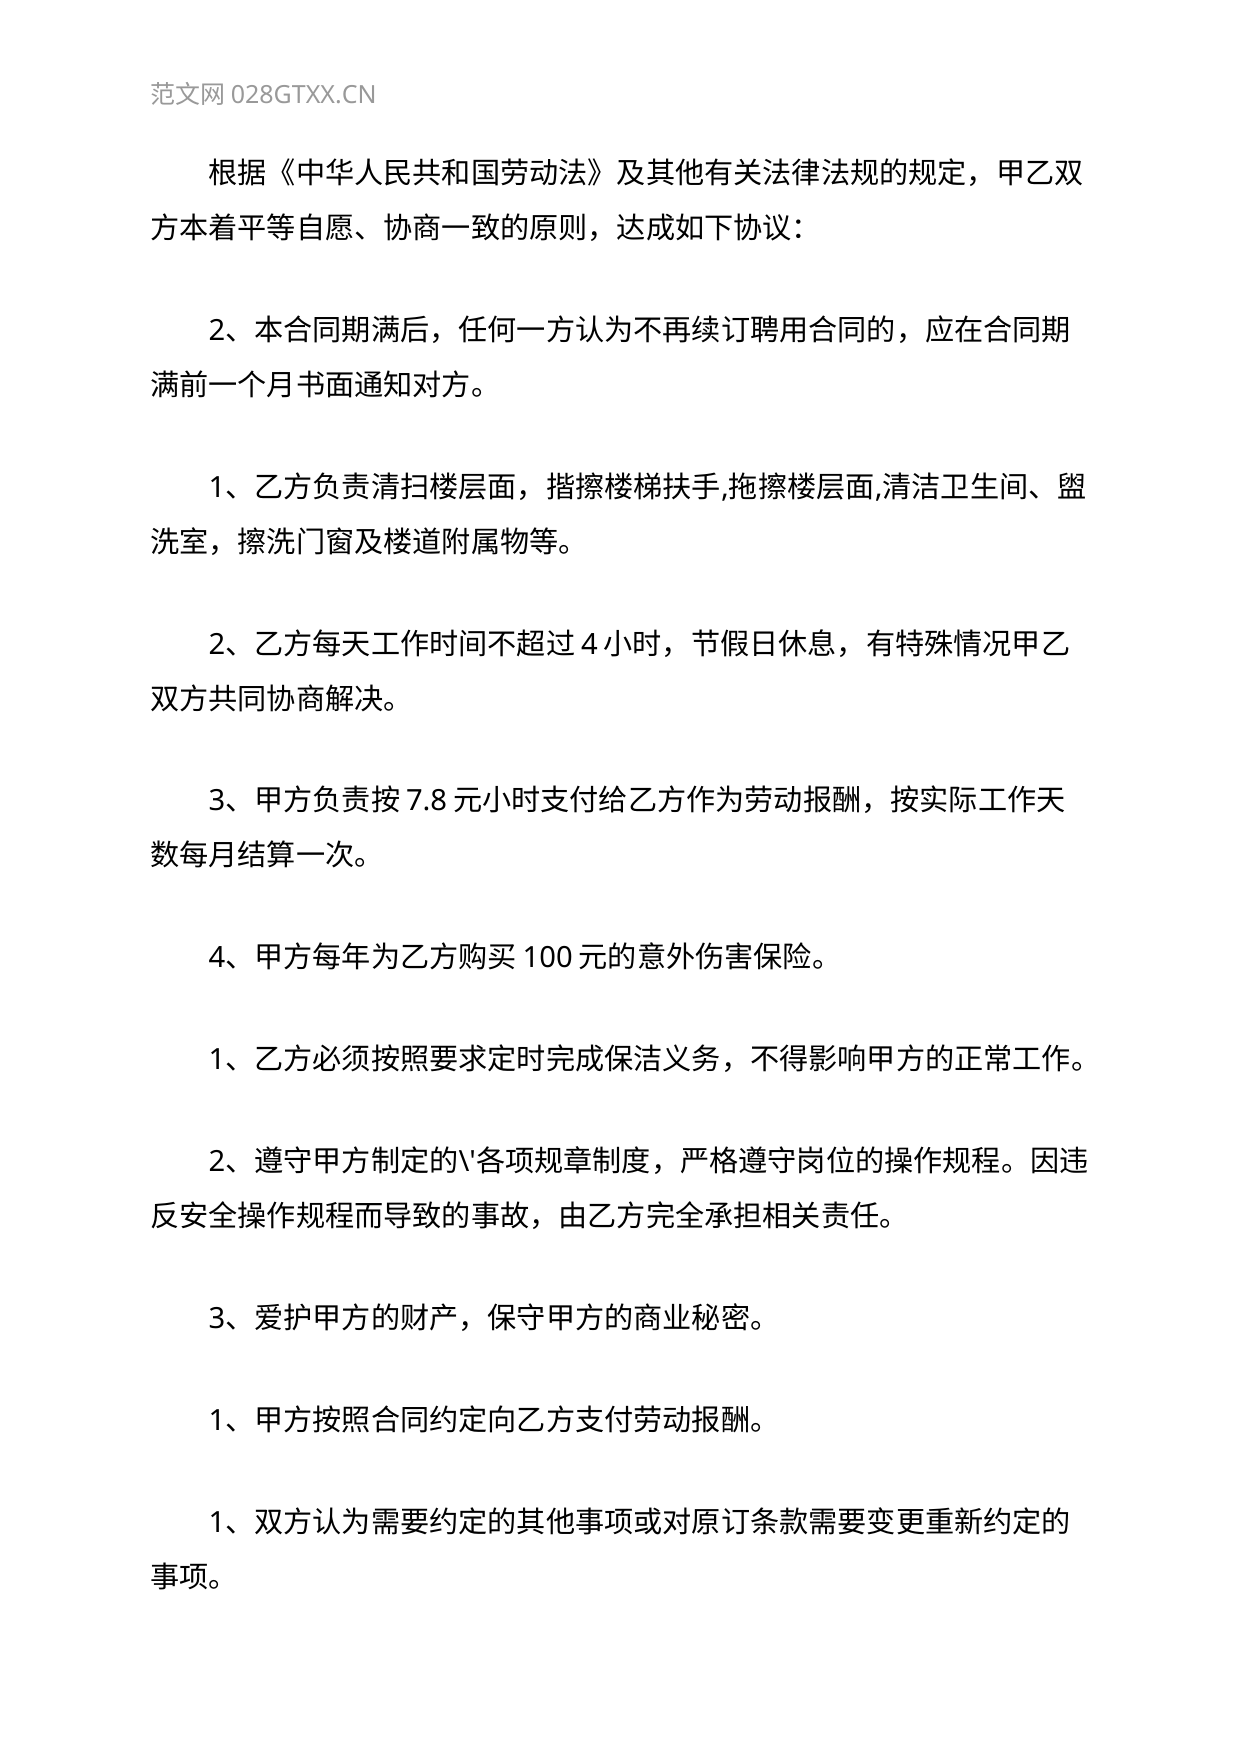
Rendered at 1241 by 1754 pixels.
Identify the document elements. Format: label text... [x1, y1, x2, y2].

text 1、乙方负责清扫楼层面，揩擦楼梯扶手,拖擦楼层面,清洁卫生间、盥洗室，擦洗门窗及楼道附属物等。 [150, 463, 1090, 561]
text 2、遵守甲方制定的\'各项规章制度，严格遵守岗位的操作规程。因违反安全操作规程而导致的事故，由乙方完全承担相关责任。 [150, 1138, 1090, 1235]
text 3、甲方负责按7.8元小时支付给乙方作为劳动报酬，按实际工作天数每月结算一次。 [150, 777, 1090, 874]
text 1、双方认为需要约定的其他事项或对原订条款需要变更重新约定的事项。 [150, 1498, 1090, 1596]
text 根据《中华人民共和国劳动法》及其他有关法律法规的规定，甲乙双方本着平等自愿、协商一致的原则，达成如下协议： [150, 150, 1090, 247]
text 1、甲方按照合同约定向乙方支付劳动报酬。 [150, 1396, 1090, 1439]
text 4、甲方每年为乙方购买100元的意外伤害保险。 [150, 934, 1090, 976]
text 2、乙方每天工作时间不超过4小时，节假日休息，有特殊情况甲乙双方共同协商解决。 [150, 620, 1090, 717]
text 2、本合同期满后，任何一方认为不再续订聘用合同的，应在合同期满前一个月书面通知对方。 [150, 307, 1090, 404]
text 1、乙方必须按照要求定时完成保洁义务，不得影响甲方的正常工作。 [150, 1036, 1090, 1078]
text 3、爱护甲方的财产，保守甲方的商业秘密。 [150, 1294, 1090, 1337]
